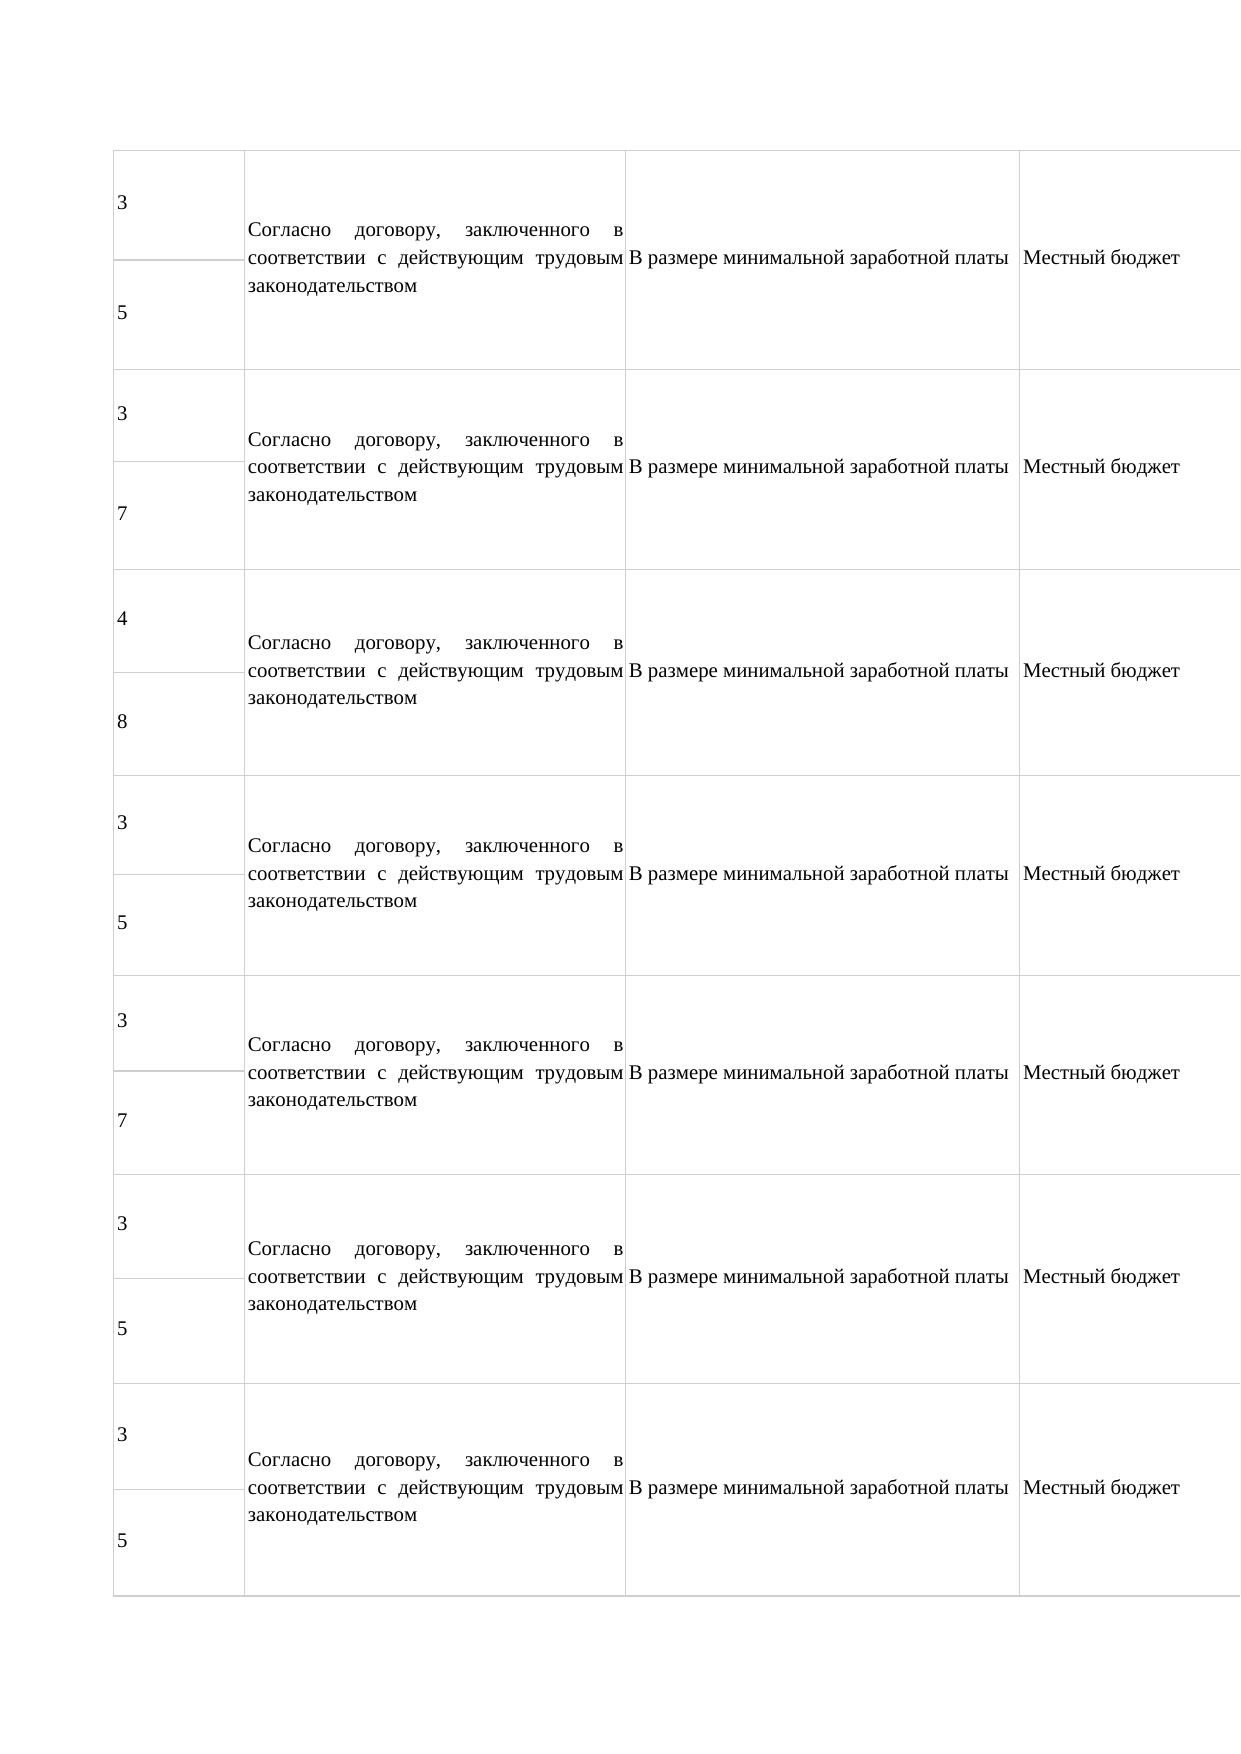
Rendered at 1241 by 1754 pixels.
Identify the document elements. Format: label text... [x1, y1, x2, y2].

table_cell В размере минимальной заработной платы [626, 976, 1019, 1173]
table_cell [626, 151, 1019, 369]
table_cell 7 [114, 462, 244, 569]
table_cell Местный бюджет [1020, 370, 1240, 569]
table_cell 5 [114, 1490, 244, 1595]
table_cell 3 [114, 1175, 244, 1278]
table_cell Местный бюджет [1020, 151, 1240, 369]
table_cell 3 [114, 976, 244, 1070]
table_cell Местный бюджет [1020, 1175, 1240, 1383]
table_cell 3 [114, 776, 244, 873]
table_cell Местный бюджет [1020, 776, 1240, 975]
table_cell 5 [114, 875, 244, 975]
table_cell 5 [114, 1279, 244, 1383]
table_cell Согласно договору, заключенного в соответствии с действующим трудовым законодательством [245, 776, 625, 975]
table_cell 3 [114, 370, 244, 461]
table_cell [626, 1384, 1019, 1595]
table_cell В размере минимальной заработной платы [626, 370, 1019, 569]
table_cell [245, 151, 625, 369]
table_cell Согласно договору, заключенного в соответствии с действующим трудовым законодательством [245, 976, 625, 1173]
table_cell Местный бюджет [1020, 1384, 1240, 1595]
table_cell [245, 1175, 625, 1383]
table_cell 7 [114, 1072, 244, 1173]
table_cell 5 [114, 261, 244, 369]
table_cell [245, 370, 625, 569]
table_cell В размере минимальной заработной платы [626, 776, 1019, 975]
table_cell Согласно договору, заключенного в соответствии с действующим трудовым законодательством [245, 570, 625, 775]
table_cell 3 [114, 1384, 244, 1489]
table_cell 8 [114, 673, 244, 775]
table_cell 4 [114, 570, 244, 672]
table_cell В размере минимальной заработной платы [626, 1175, 1019, 1383]
table_cell В размере минимальной заработной платы [626, 570, 1019, 775]
table_cell Местный бюджет [1020, 570, 1240, 775]
table_cell Местный бюджет [1020, 976, 1240, 1173]
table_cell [245, 1384, 625, 1595]
table_cell 3 [114, 151, 244, 259]
